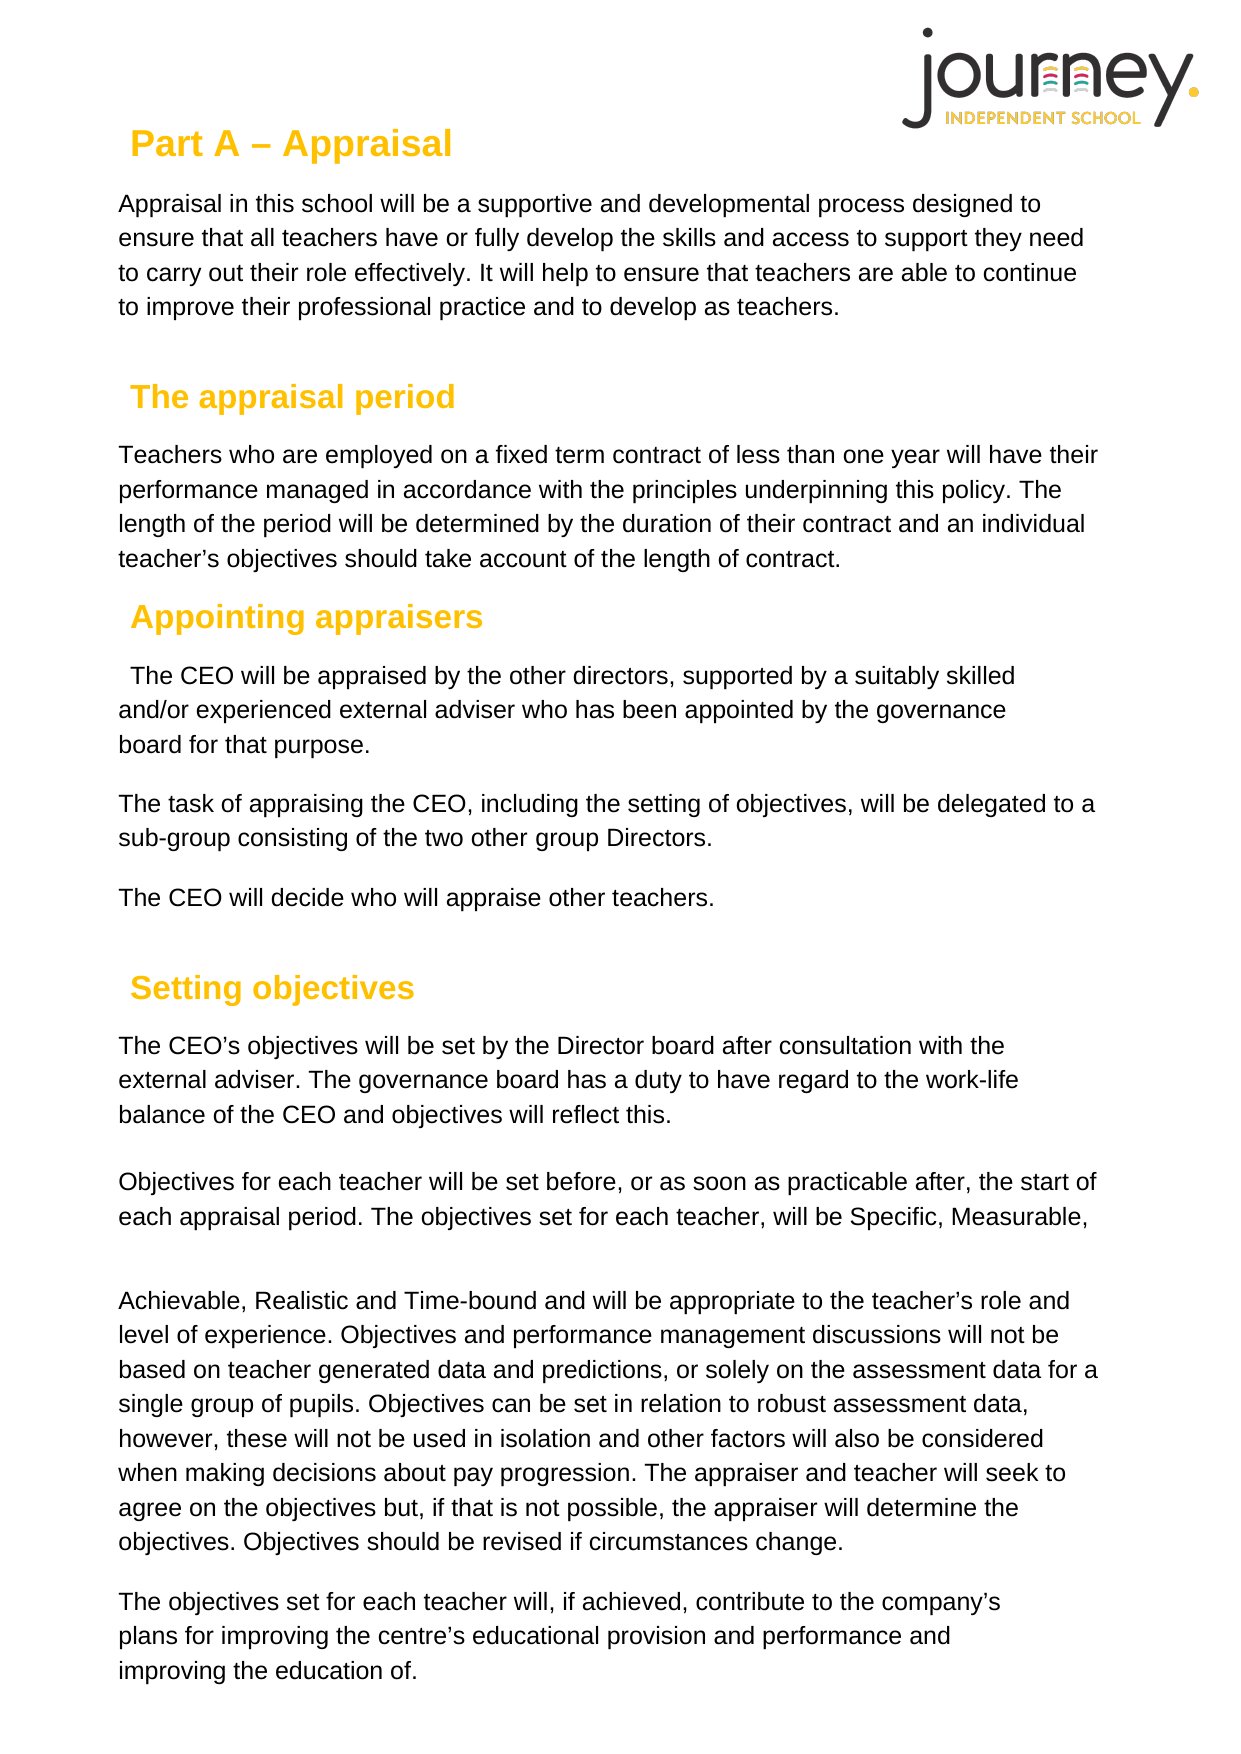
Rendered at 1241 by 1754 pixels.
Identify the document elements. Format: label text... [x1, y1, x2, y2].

subtitle The objectives set for each teacher will, if achieved, contribute to the company’s plans for improving the centre’s educational provision and performance and improving the education of. [118, 1587, 1046, 1684]
text The CEO’s objectives will be set by the Director board after consultation with the external adviser. The governance board has a duty to have regard to the work-life balance of the CEO and objectives will reflect this. [118, 1031, 1044, 1129]
subtitle Appointing appraisers [118, 597, 1119, 636]
text Teachers who are employed on a fixed term contract of less than one year will have their performance managed in accordance with the principles underpinning this policy. The length of the period will be determined by the duration of their contract and an individual teacher’s objectives should take account of the length of contract. [118, 440, 1101, 572]
subtitle Setting objectives [118, 968, 1119, 1006]
text Objectives for each teacher will be set before, or as soon as practicable after, the start of each appraisal period. The objectives set for each teacher, will be Specific, Measurable, [118, 1167, 1104, 1230]
text The CEO will decide who will appraise other teachers. [118, 883, 1119, 912]
picture [896, 20, 1205, 145]
subtitle The CEO will be appraised by the other directors, supported by a suitably skilled and/or experienced external adviser who has been appointed by the governance board for that purpose. [118, 661, 1066, 758]
text Achievable, Realistic and Time-bound and will be appropriate to the teacher’s role and level of experience. Objectives and performance management discussions will not be based on teacher generated data and predictions, or solely on the assessment data for a single group of pupils. Objectives can be set in relation to robust assessment data, however, these will not be used in isolation and other factors will also be considered when making decisions about pay progression. The appraiser and teacher will seek to agree on the objectives but, if that is not possible, the appraiser will determine the objectives. Objectives should be revised if circumstances change. [118, 1286, 1104, 1556]
subtitle Part A – Appraisal [118, 121, 1119, 164]
text Appraisal in this school will be a supportive and developmental process designed to ensure that all teachers have or fully develop the skills and access to support they need to carry out their role effectively. It will help to ensure that teachers are able to continue to improve their professional practice and to develop as teachers. [118, 189, 1106, 321]
text The task of appraising the CEO, including the setting of objectives, will be delegated to a sub-group consisting of the two other group Directors. [118, 789, 1099, 852]
subtitle The appraisal period [118, 377, 1119, 415]
